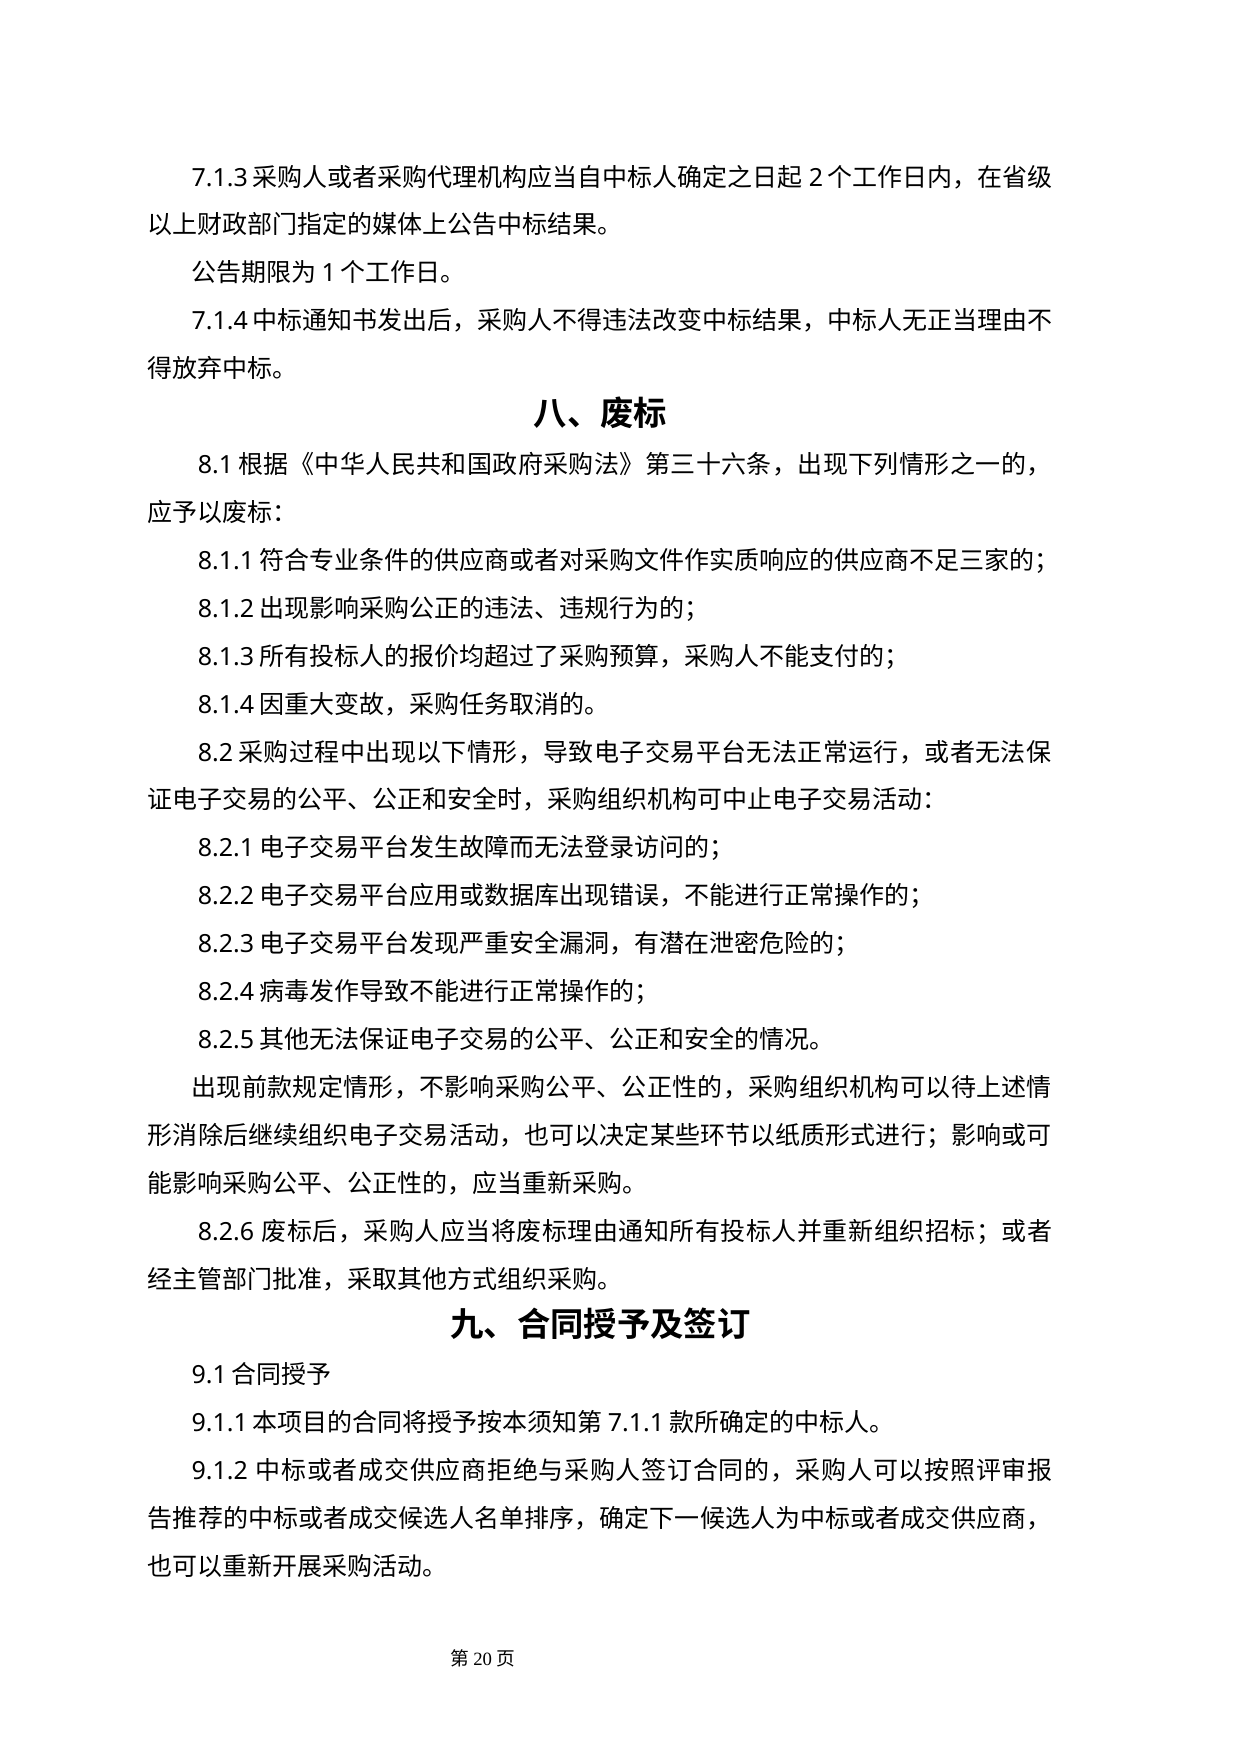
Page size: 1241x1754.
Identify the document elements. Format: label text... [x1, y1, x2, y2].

text 8.1.3所有投标人的报价均超过了采购预算，采购人不能支付的； [148, 627, 1053, 675]
text 8.2.4病毒发作导致不能进行正常操作的； [148, 962, 1053, 1010]
text 7.1.3采购人或者采购代理机构应当自中标人确定之日起2个工作日内，在省级以上财政部门指定的媒体上公告中标结果。 [148, 148, 1053, 243]
text 8.1根据《中华人民共和国政府采购法》第三十六条，出现下列情形之一的，应予以废标： [148, 435, 1053, 531]
text 8.2.2电子交易平台应用或数据库出现错误，不能进行正常操作的； [148, 866, 1053, 914]
text 8.1.4因重大变故，采购任务取消的。 [148, 675, 1053, 723]
text 8.2采购过程中出现以下情形，导致电子交易平台无法正常运行，或者无法保证电子交易的公平、公正和安全时，采购组织机构可中止电子交易活动： [148, 723, 1053, 818]
subtitle 九、合同授予及签订 [148, 1298, 1053, 1346]
text 八、废标 [148, 387, 1053, 435]
text 出现前款规定情形，不影响采购公平、公正性的，采购组织机构可以待上述情形消除后继续组织电子交易活动，也可以决定某些环节以纸质形式进行；影响或可能影响采购公平、公正性的，应当重新采购。 [148, 1058, 1053, 1202]
text 8.2.5其他无法保证电子交易的公平、公正和安全的情况。 [148, 1010, 1053, 1058]
text 8.1.1符合专业条件的供应商或者对采购文件作实质响应的供应商不足三家的； [148, 531, 1053, 579]
text 9.1.2 中标或者成交供应商拒绝与采购人签订合同的，采购人可以按照评审报告推荐的中标或者成交候选人名单排序，确定下一候选人为中标或者成交供应商，也可以重新开展采购活动。 [148, 1441, 1053, 1585]
text 8.2.6 废标后，采购人应当将废标理由通知所有投标人并重新组织招标；或者经主管部门批准，采取其他方式组织采购。 [148, 1202, 1053, 1298]
text 7.1.4中标通知书发出后，采购人不得违法改变中标结果，中标人无正当理由不得放弃中标。 [148, 291, 1053, 387]
text 8.2.1电子交易平台发生故障而无法登录访问的； [148, 818, 1053, 866]
text 9.1.1本项目的合同将授予按本须知第7.1.1款所确定的中标人。 [148, 1393, 1053, 1441]
text 9.1合同授予 [148, 1346, 1053, 1393]
text 8.2.3电子交易平台发现严重安全漏洞，有潜在泄密危险的； [148, 914, 1053, 962]
text 公告期限为1个工作日。 [148, 243, 1053, 291]
text 8.1.2出现影响采购公正的违法、违规行为的； [148, 579, 1053, 627]
